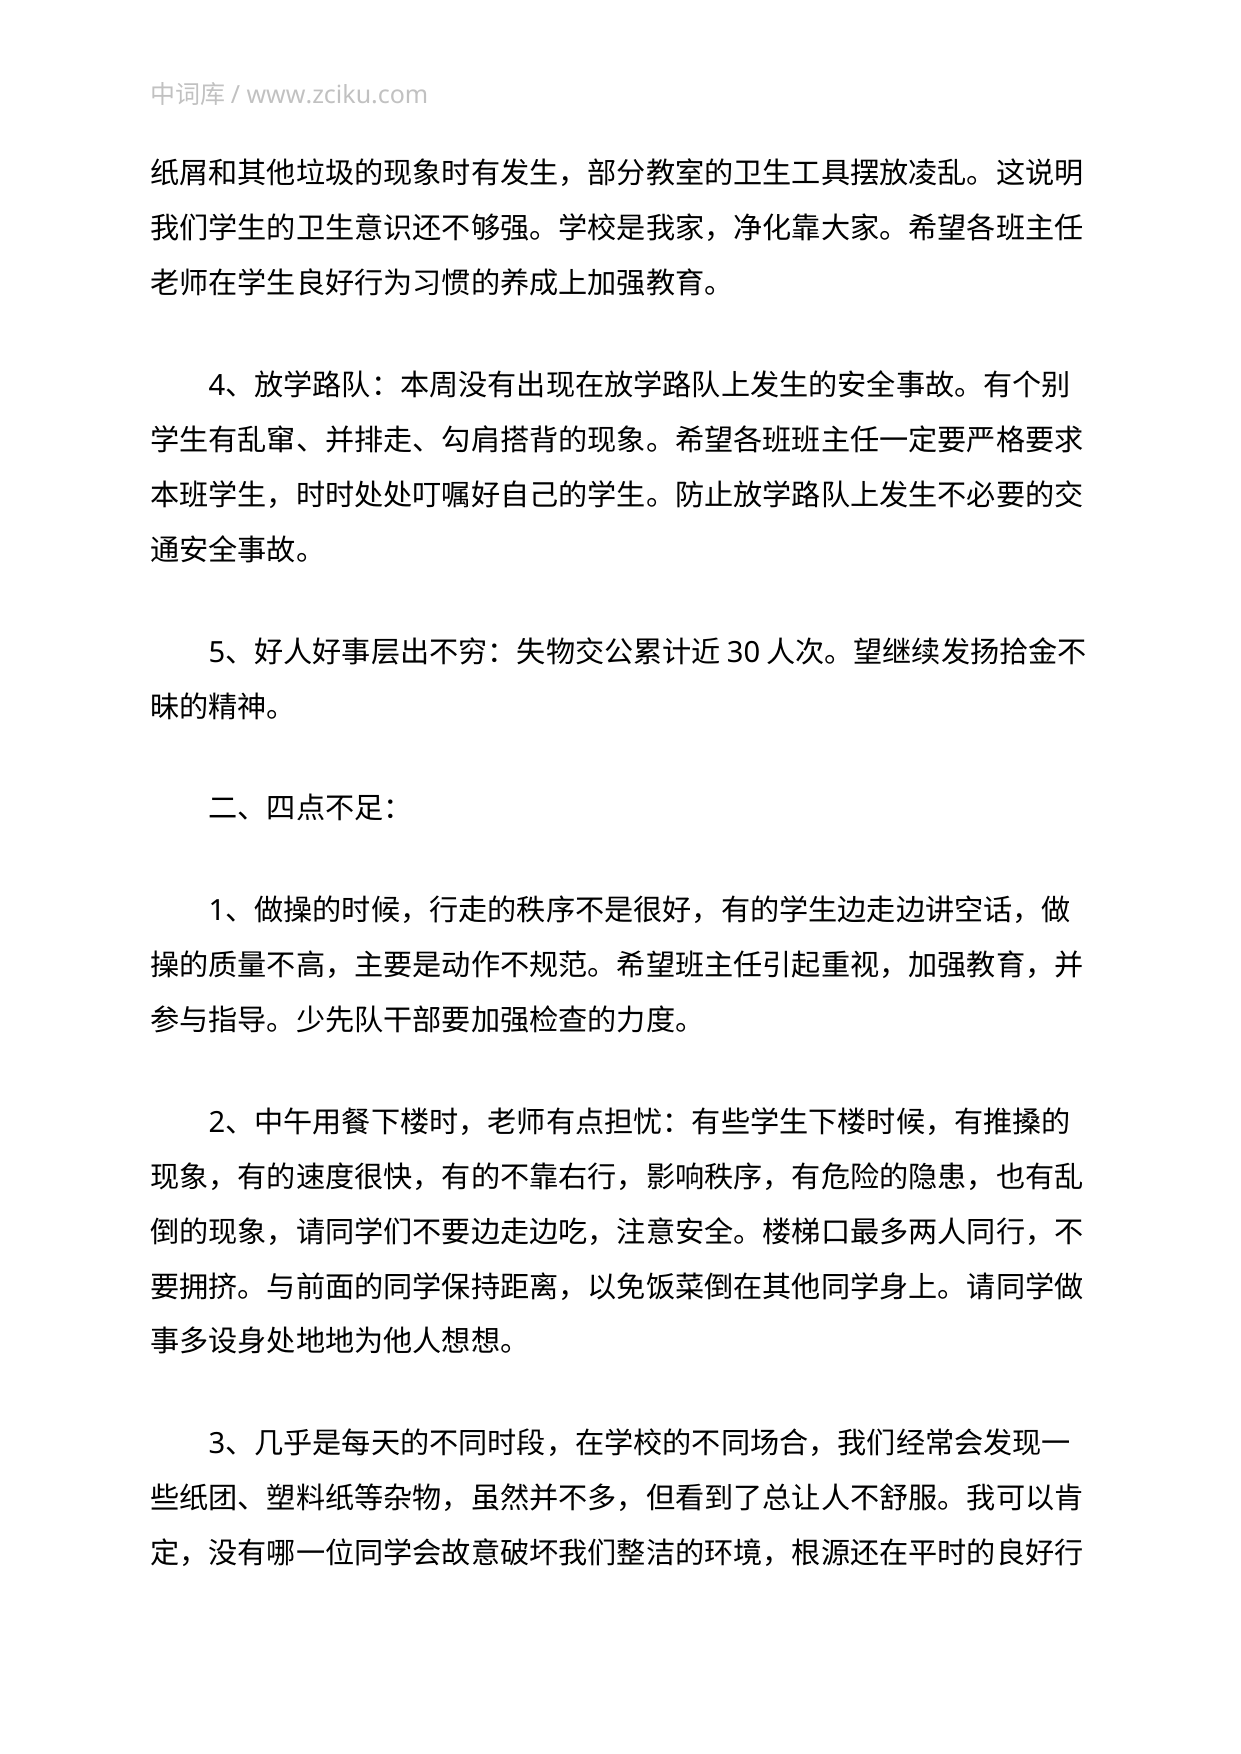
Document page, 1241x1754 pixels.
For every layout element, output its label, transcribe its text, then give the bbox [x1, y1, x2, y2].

text 1、做操的时候，行走的秩序不是很好，有的学生边走边讲空话，做操的质量不高，主要是动作不规范。希望班主任引起重视，加强教育，并参与指导。少先队干部要加强检查的力度。 [150, 887, 1090, 1039]
text 5、好人好事层出不穷：失物交公累计近30人次。望继续发扬拾金不昧的精神。 [150, 628, 1090, 725]
text 二、四点不足： [150, 785, 1090, 827]
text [150, 1420, 1090, 1572]
text 2、中午用餐下楼时，老师有点担忧：有些学生下楼时候，有推搡的现象，有的速度很快，有的不靠右行，影响秩序，有危险的隐患，也有乱倒的现象，请同学们不要边走边吃，注意安全。楼梯口最多两人同行，不要拥挤。与前面的同学保持距离，以免饭菜倒在其他同学身上。请同学做事多设身处地地为他人想想。 [150, 1098, 1090, 1360]
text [150, 150, 1090, 302]
text 4、放学路队：本周没有出现在放学路队上发生的安全事故。有个别学生有乱窜、并排走、勾肩搭背的现象。希望各班班主任一定要严格要求本班学生，时时处处叮嘱好自己的学生。防止放学路队上发生不必要的交通安全事故。 [150, 362, 1090, 569]
